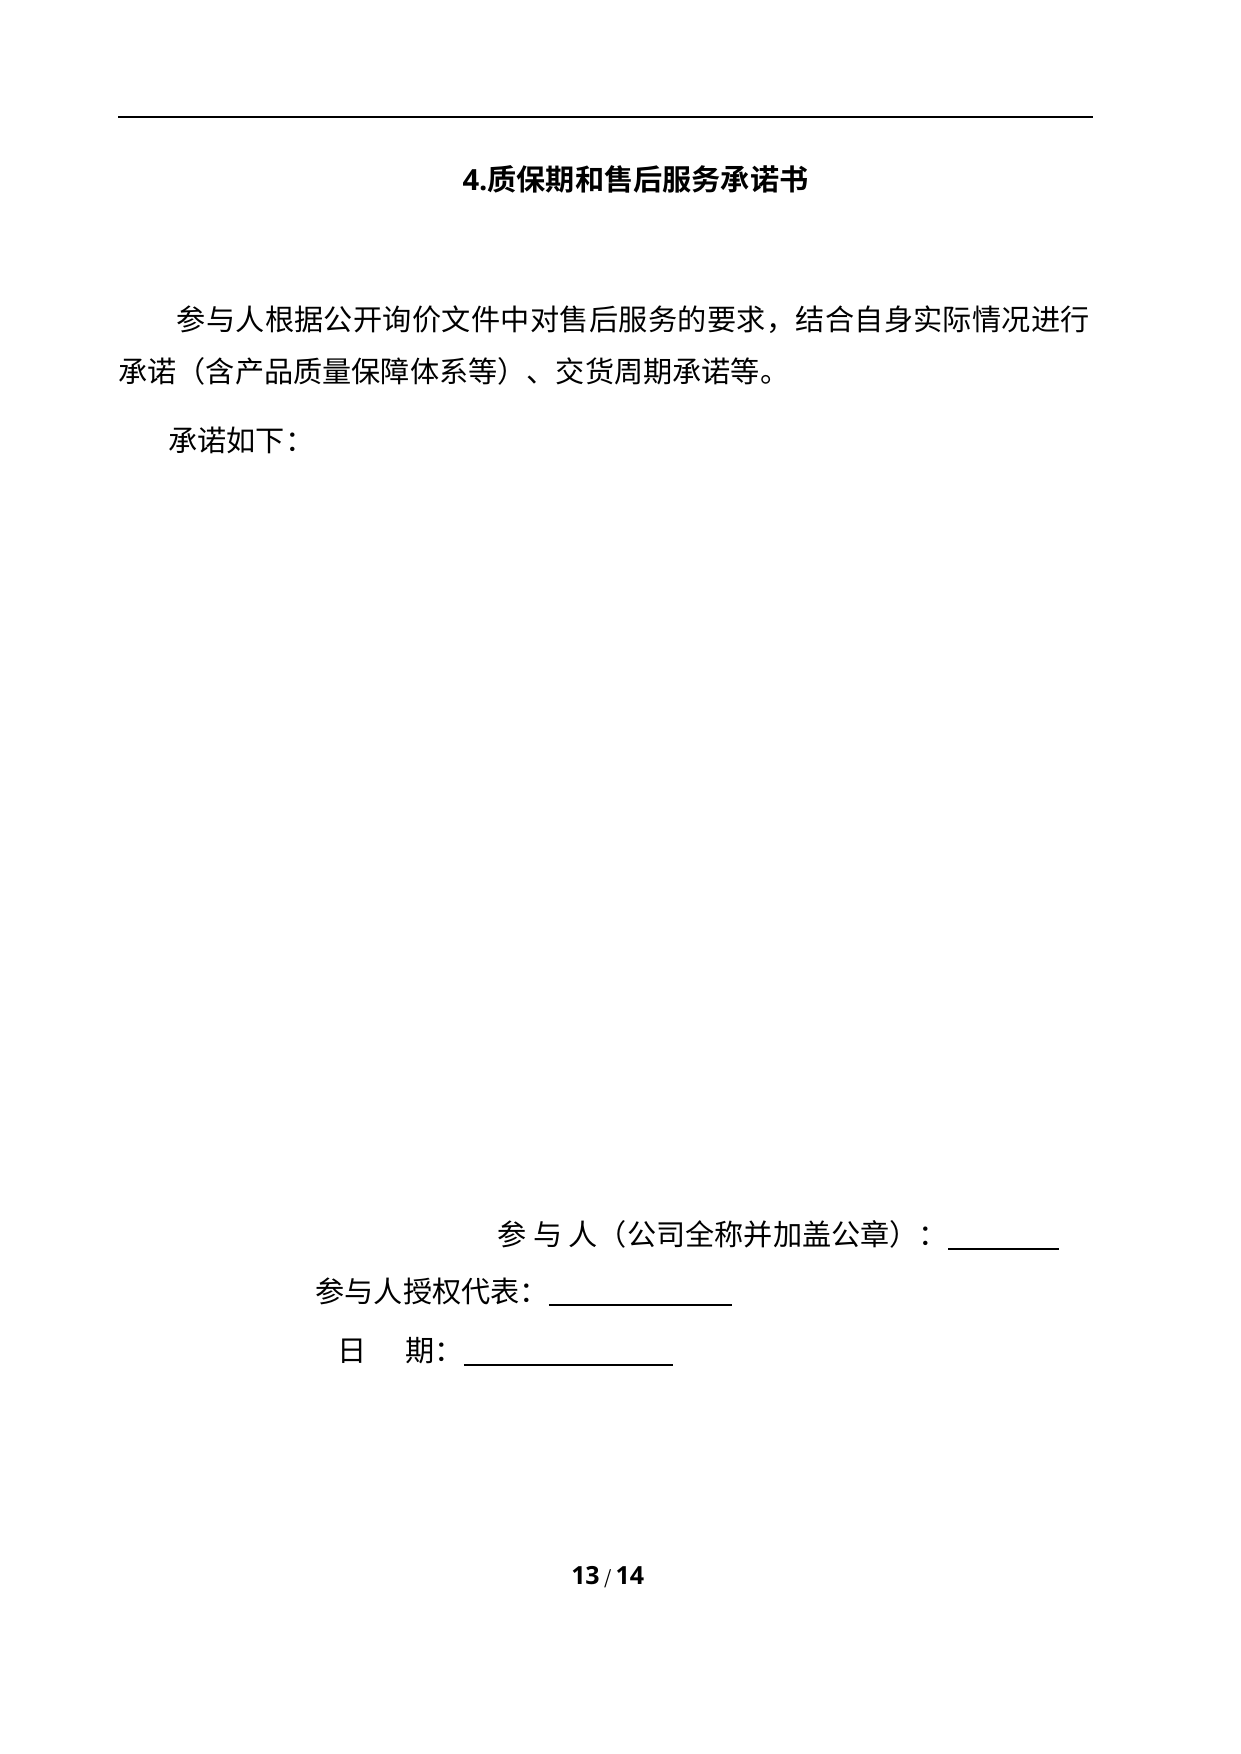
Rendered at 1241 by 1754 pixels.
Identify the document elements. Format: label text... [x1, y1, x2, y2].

text 参与人根据公开询价文件中对售后服务的要求，结合自身实际情况进行承诺（含产品质量保障体系等）、交货周期承诺等。 [118, 289, 1093, 393]
text 参 与 人（公司全称并加盖公章）： [118, 1214, 1093, 1254]
text 日 期： [118, 1327, 1093, 1370]
text 承诺如下： [118, 410, 1093, 462]
text 参与人授权代表： [118, 1270, 1093, 1310]
text 4.质保期和售后服务承诺书 [118, 150, 1093, 200]
